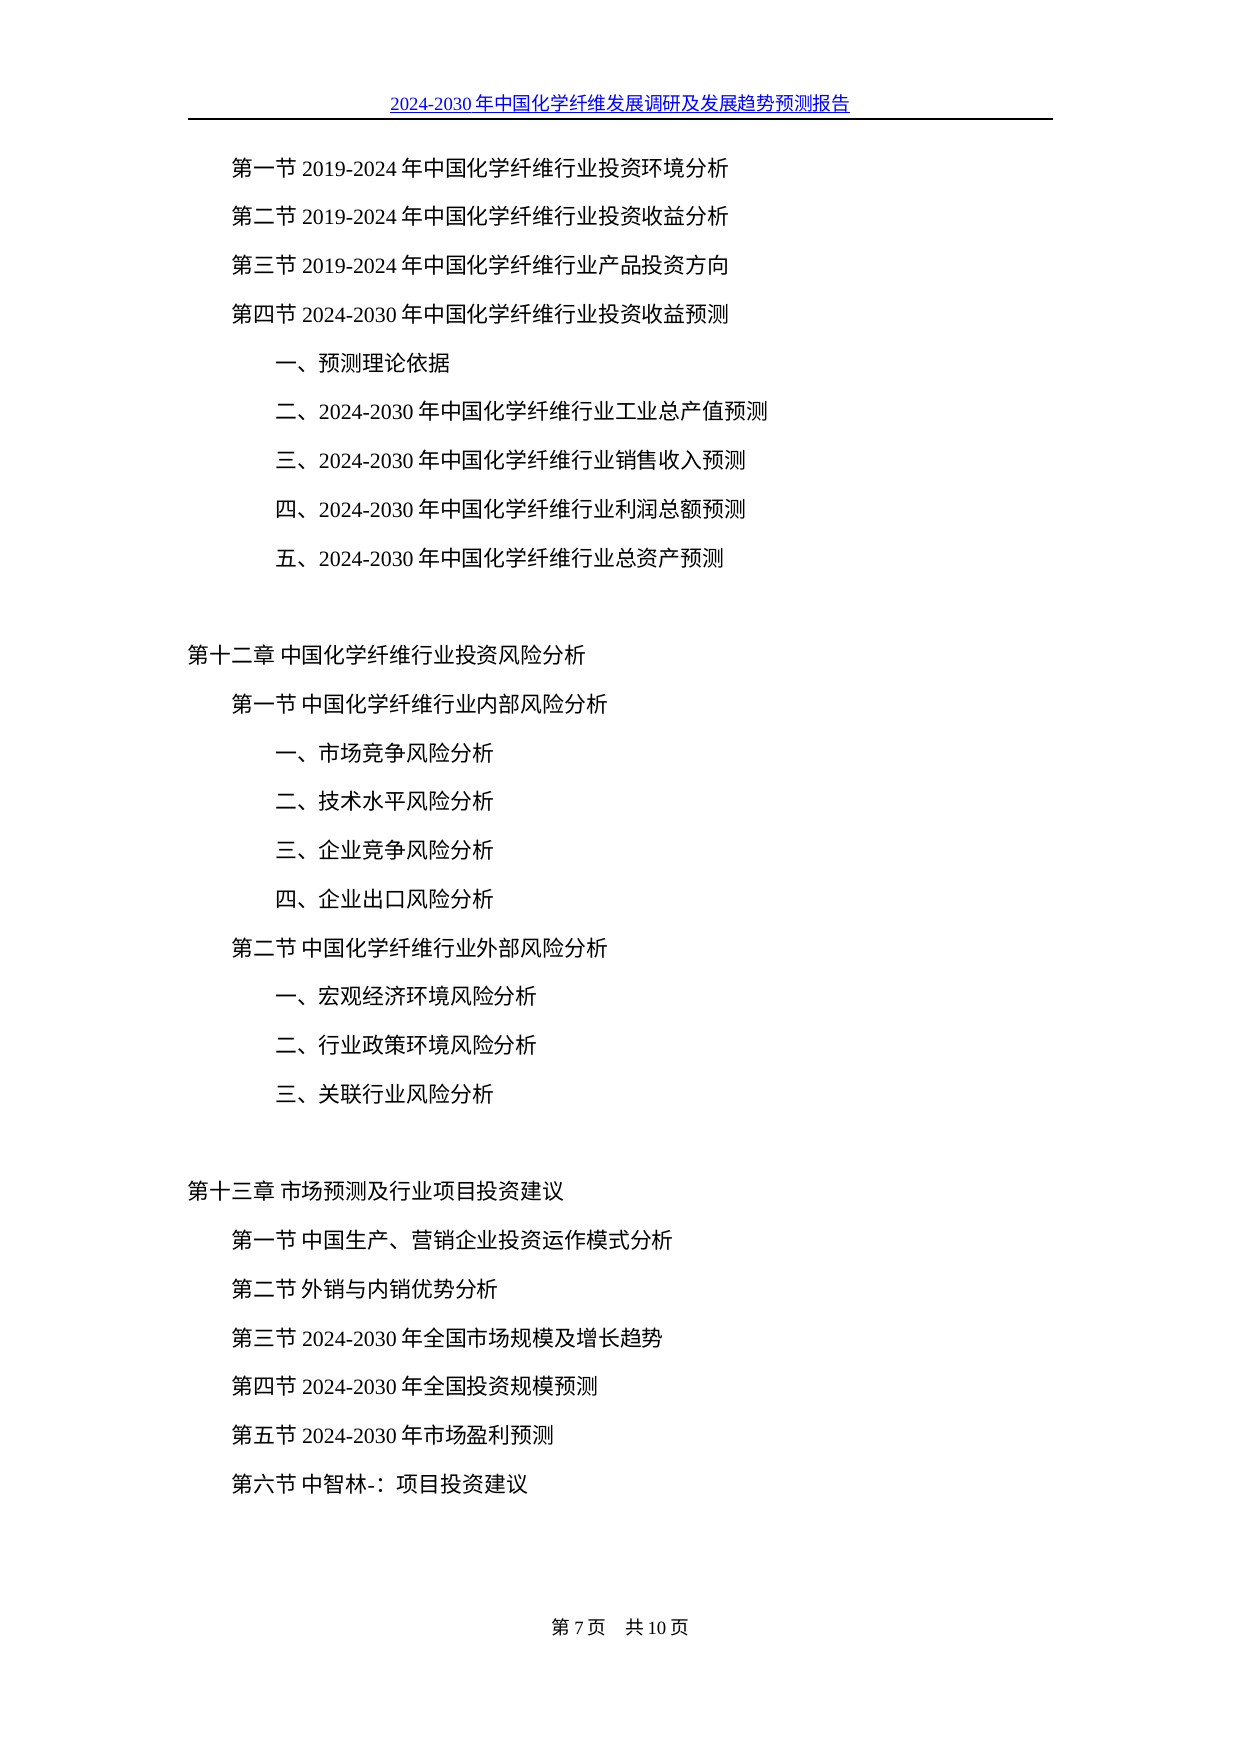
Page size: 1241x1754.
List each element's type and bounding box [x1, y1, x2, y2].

text [187, 150, 1053, 1499]
